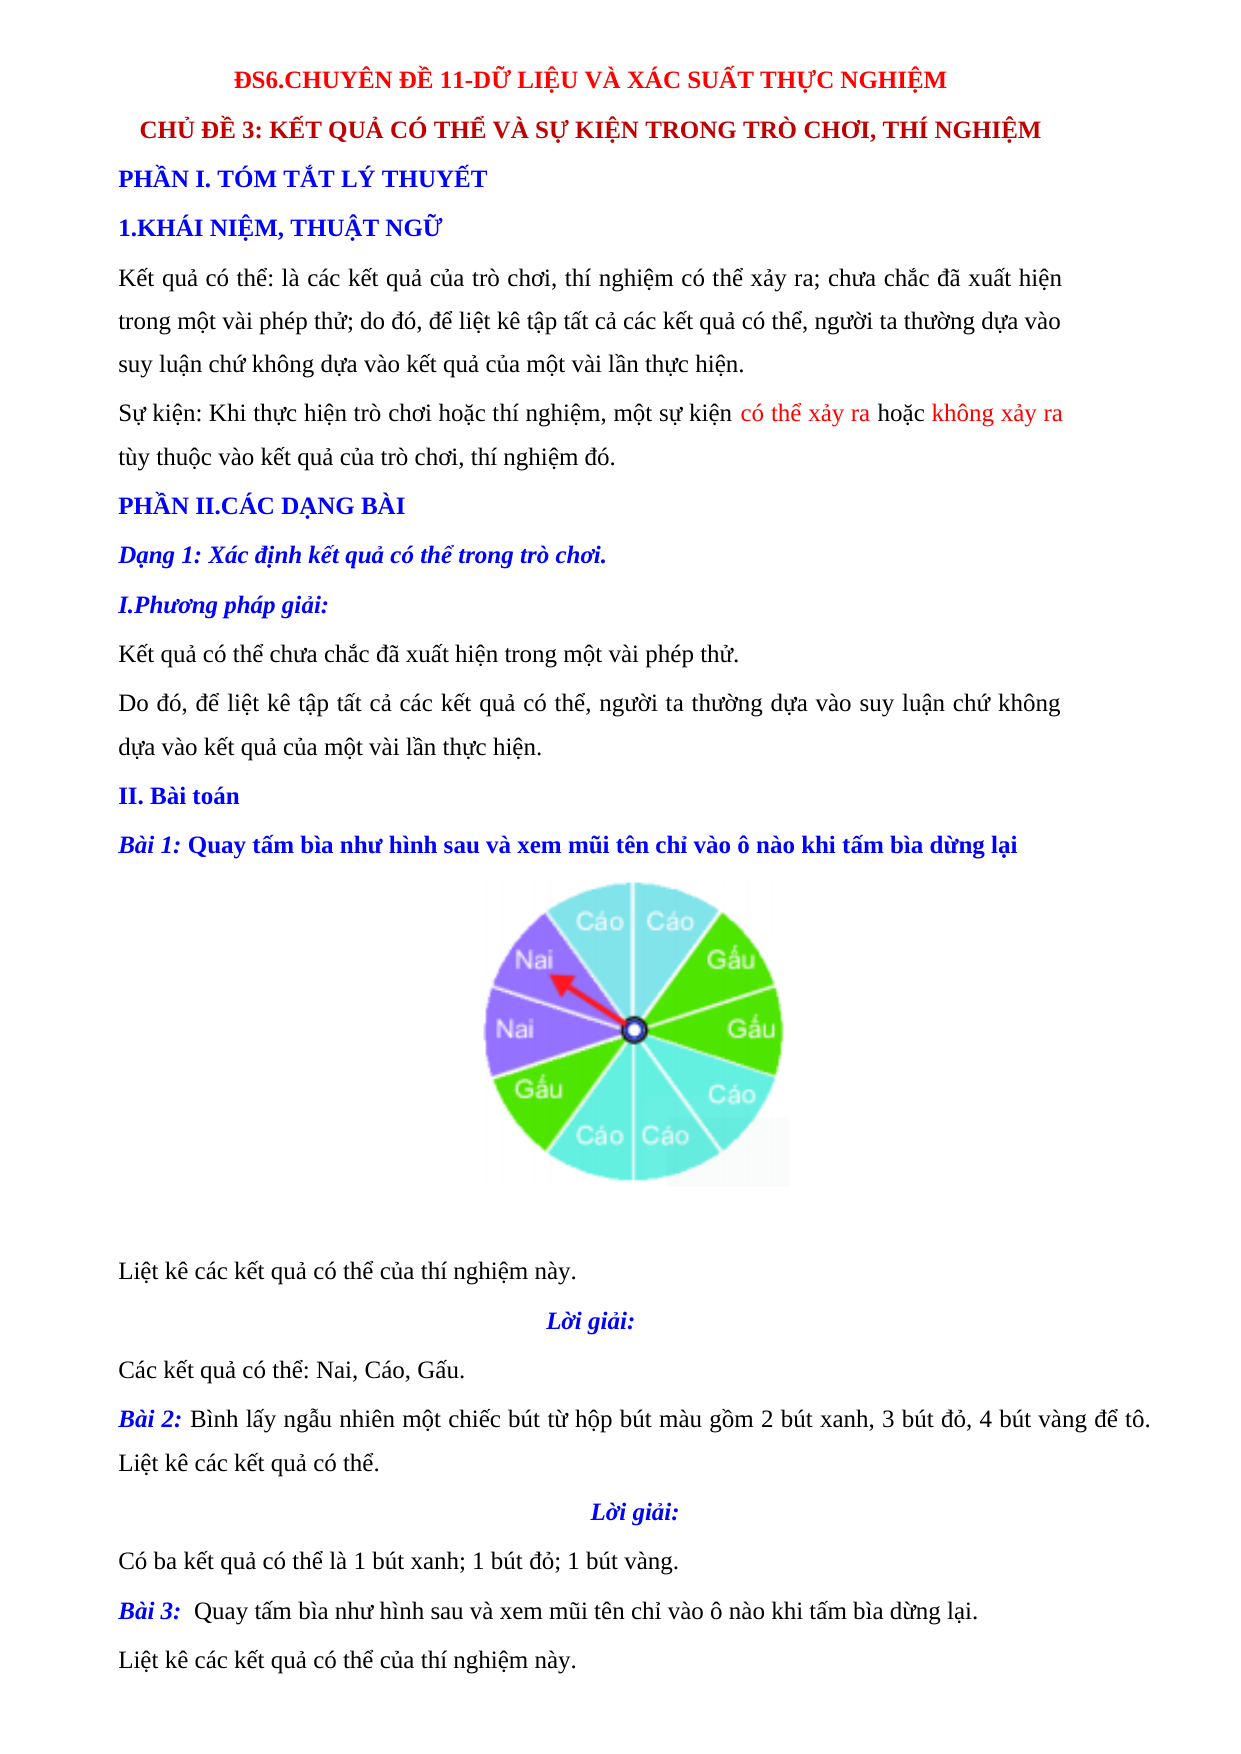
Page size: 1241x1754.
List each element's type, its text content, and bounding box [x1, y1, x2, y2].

text Sự kiện: Khi thực hiện trò chơi hoặc thí nghiệm, một sự kiện có thể xảy ra hoặc không xảy ra tùy thuộc vào kết quả của trò chơi, thí nghiệm đó. [118, 398, 1063, 470]
text Kết quả có thể chưa chắc đã xuất hiện trong một vài phép thử. [118, 639, 1063, 668]
text Bài 3: Quay tấm bìa như hình sau và xem mũi tên chỉ vào ô nào khi tấm bìa dừng lại. [118, 1596, 1152, 1624]
text PHẦN II.CÁC DẠNG BÀI [118, 491, 1063, 520]
text PHẦN I. TÓM TẮT LÝ THUYẾT [118, 164, 1063, 193]
text Có ba kết quả có thể là 1 bút xanh; 1 bút đỏ; 1 bút vàng. [118, 1546, 1063, 1575]
text Liệt kê các kết quả có thể của thí nghiệm này. [118, 1645, 1152, 1674]
text Lời giải: [118, 1497, 1152, 1526]
text ĐS6.CHUYÊN ĐỀ 11-DỮ LIỆU VÀ XÁC SUẤT THỰC NGHIỆM [118, 65, 1063, 94]
text 1.KHÁI NIỆM, THUẬT NGỮ [118, 213, 1063, 242]
picture [480, 879, 790, 1187]
text CHỦ ĐỀ 3: KẾT QUẢ CÓ THỂ VÀ SỰ KIỆN TRONG TRÒ CHƠI, THÍ NGHIỆM [118, 115, 1063, 143]
text Kết quả có thể: là các kết quả của trò chơi, thí nghiệm có thể xảy ra; chưa chắc đã xuất hiện trong một vài phép thử; do đó, để liệt kê tập tất cả các kết quả có thể, người ta thường dựa vào suy luận chứ không dựa vào kết quả của một vài lần thực hiện. [118, 263, 1063, 378]
text II. Bài toán [118, 781, 1063, 810]
text Dạng 1: Xác định kết quả có thể trong trò chơi. [118, 540, 1063, 569]
text I.Phương pháp giải: [118, 590, 1063, 618]
text Bài 2: Bình lấy ngẫu nhiên một chiếc bút từ hộp bút màu gồm 2 bút xanh, 3 bút đỏ, 4 bút vàng để tô. Liệt kê các kết quả có thể. [118, 1404, 1152, 1476]
text Lời giải: [118, 1306, 1063, 1334]
text Bài 1: Quay tấm bìa như hình sau và xem mũi tên chỉ vào ô nào khi tấm bìa dừng lại [118, 830, 1063, 859]
text Các kết quả có thể: Nai, Cáo, Gấu. [118, 1355, 1063, 1384]
text Do đó, để liệt kê tập tất cả các kết quả có thể, người ta thường dựa vào suy luận chứ không dựa vào kết quả của một vài lần thực hiện. [118, 688, 1063, 760]
text Liệt kê các kết quả có thể của thí nghiệm này. [118, 1256, 1152, 1285]
